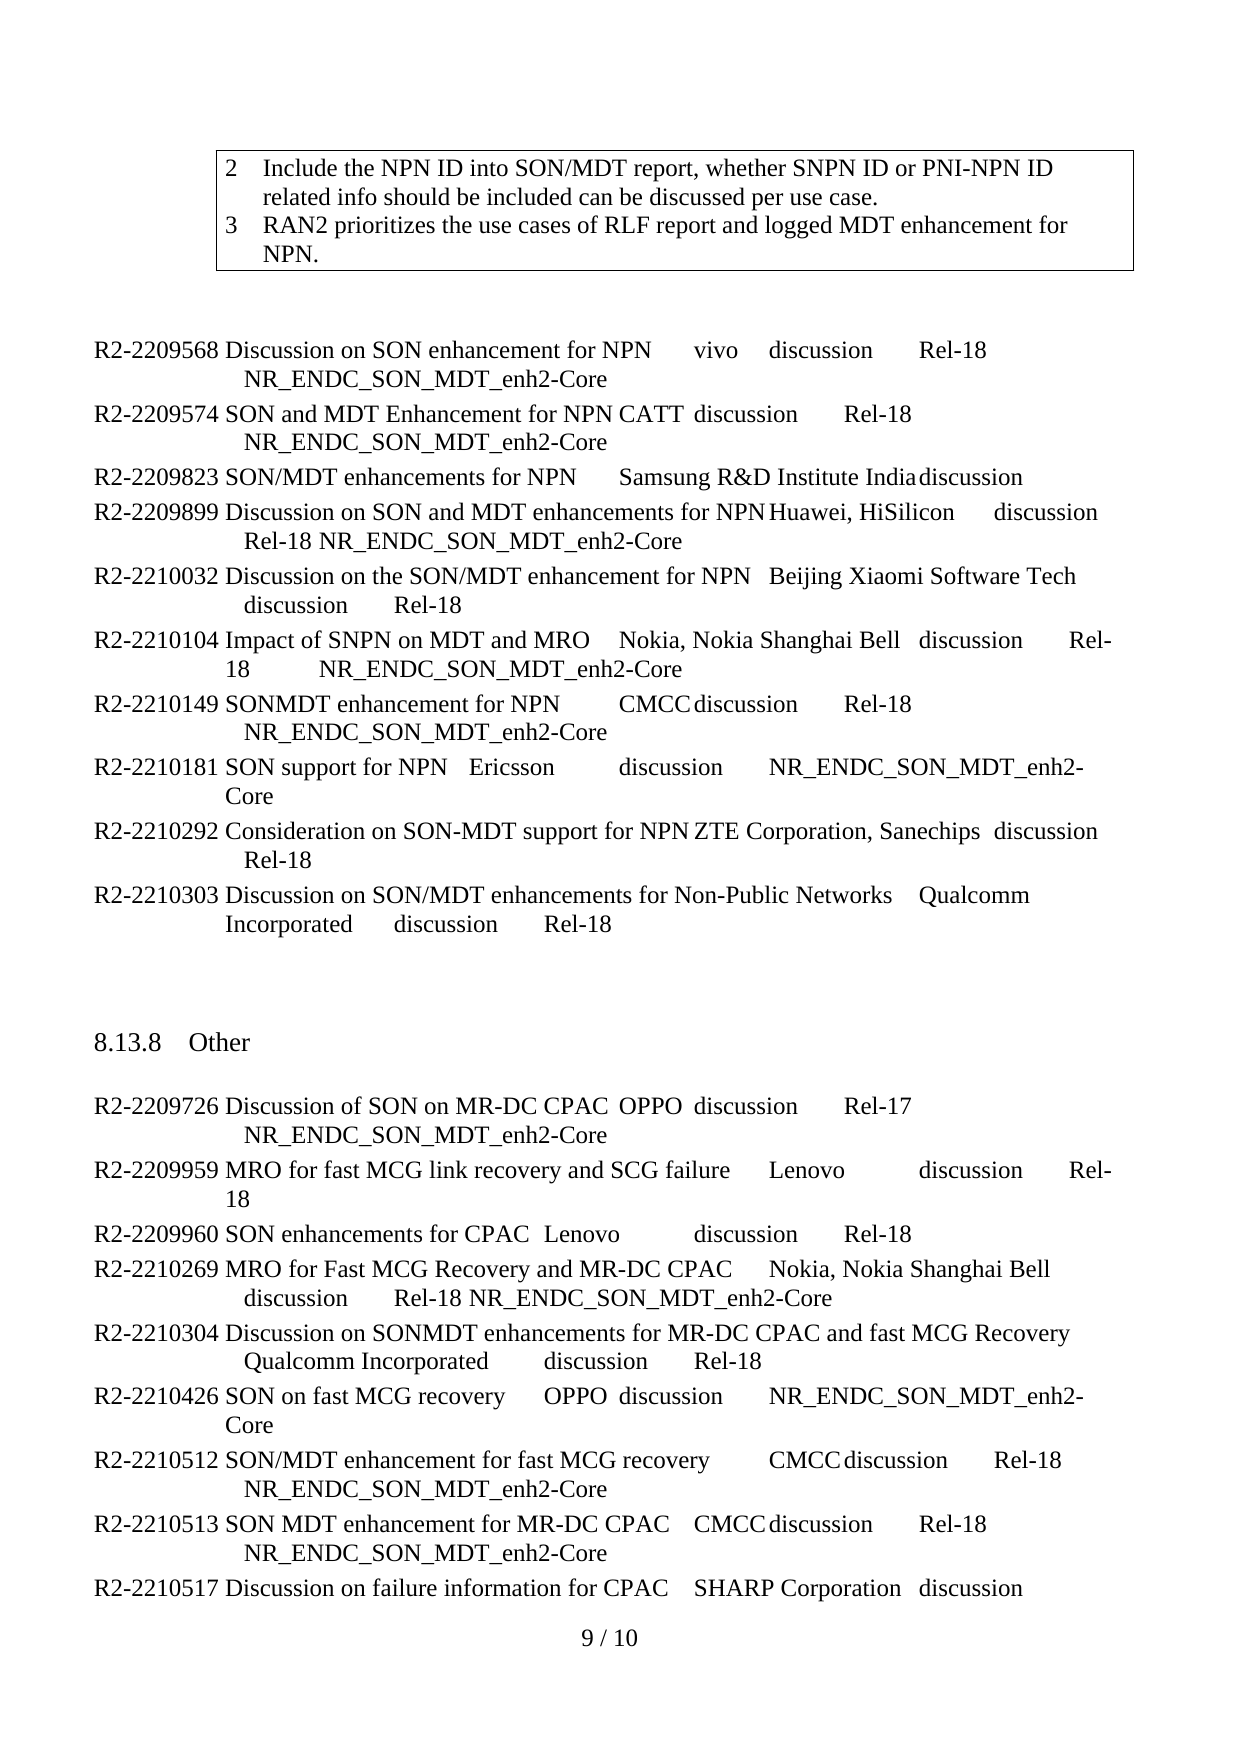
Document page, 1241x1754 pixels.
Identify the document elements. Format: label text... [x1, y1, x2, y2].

title R2-2210304 Discussion on SONMDT enhancements for MR-DC CPAC and fast MCG Recovery Qualcomm Incorporated discussion Rel-18 [94, 1318, 1125, 1375]
title R2-2210269 MRO for Fast MCG Recovery and MR-DC CPAC Nokia, Nokia Shanghai Bell discussion Rel-18 NR_ENDC_SON_MDT_enh2-Core [94, 1254, 1125, 1311]
title R2-2210303 Discussion on SON/MDT enhancements for Non-Public Networks Qualcomm Incorporated discussion Rel-18 [94, 880, 1125, 937]
title R2-2209726 Discussion of SON on MR-DC CPAC OPPO discussion Rel-17 NR_ENDC_SON_MDT_enh2-Core [94, 1091, 1125, 1149]
subtitle 8.13.8 Other [94, 1026, 1125, 1057]
text 3 RAN2 prioritizes the use cases of RLF report and logged MDT enhancement for NPN. [217, 207, 1133, 270]
title R2-2210149 SONMDT enhancement for NPN CMCC discussion Rel-18 NR_ENDC_SON_MDT_enh2-Core [94, 689, 1125, 746]
title R2-2210517 Discussion on failure information for CPAC SHARP Corporation discussion [94, 1573, 1125, 1601]
title R2-2210513 SON MDT enhancement for MR-DC CPAC CMCC discussion Rel-18 NR_ENDC_SON_MDT_enh2-Core [94, 1509, 1125, 1566]
title R2-2209960 SON enhancements for CPAC Lenovo discussion Rel-18 [94, 1219, 1125, 1248]
title R2-2210104 Impact of SNPN on MDT and MRO Nokia, Nokia Shanghai Bell discussion Rel-18 NR_ENDC_SON_MDT_enh2-Core [94, 625, 1125, 682]
title R2-2210512 SON/MDT enhancement for fast MCG recovery CMCC discussion Rel-18 NR_ENDC_SON_MDT_enh2-Core [94, 1445, 1125, 1503]
title R2-2210181 SON support for NPN Ericsson discussion NR_ENDC_SON_MDT_enh2-Core [94, 752, 1125, 810]
title R2-2210032 Discussion on the SON/MDT enhancement for NPN Beijing Xiaomi Software Tech discussion Rel-18 [94, 561, 1125, 619]
title R2-2209899 Discussion on SON and MDT enhancements for NPN Huawei, HiSilicon discussion Rel-18 NR_ENDC_SON_MDT_enh2-Core [94, 497, 1125, 555]
title R2-2209823 SON/MDT enhancements for NPN Samsung R&D Institute India discussion [94, 462, 1125, 491]
title R2-2209959 MRO for fast MCG link recovery and SCG failure Lenovo discussion Rel-18 [94, 1155, 1125, 1213]
title R2-2210426 SON on fast MCG recovery OPPO discussion NR_ENDC_SON_MDT_enh2-Core [94, 1381, 1125, 1439]
title R2-2210292 Consideration on SON-MDT support for NPN ZTE Corporation, Sanechips discussion Rel-18 [94, 816, 1125, 874]
title R2-2209568 Discussion on SON enhancement for NPN vivo discussion Rel-18 NR_ENDC_SON_MDT_enh2-Core [94, 335, 1125, 392]
title R2-2209574 SON and MDT Enhancement for NPN CATT discussion Rel-18 NR_ENDC_SON_MDT_enh2-Core [94, 399, 1125, 456]
text 2 Include the NPN ID into SON/MDT report, whether SNPN ID or PNI-NPN ID related info should be included can be discussed per use case. [217, 151, 1133, 207]
